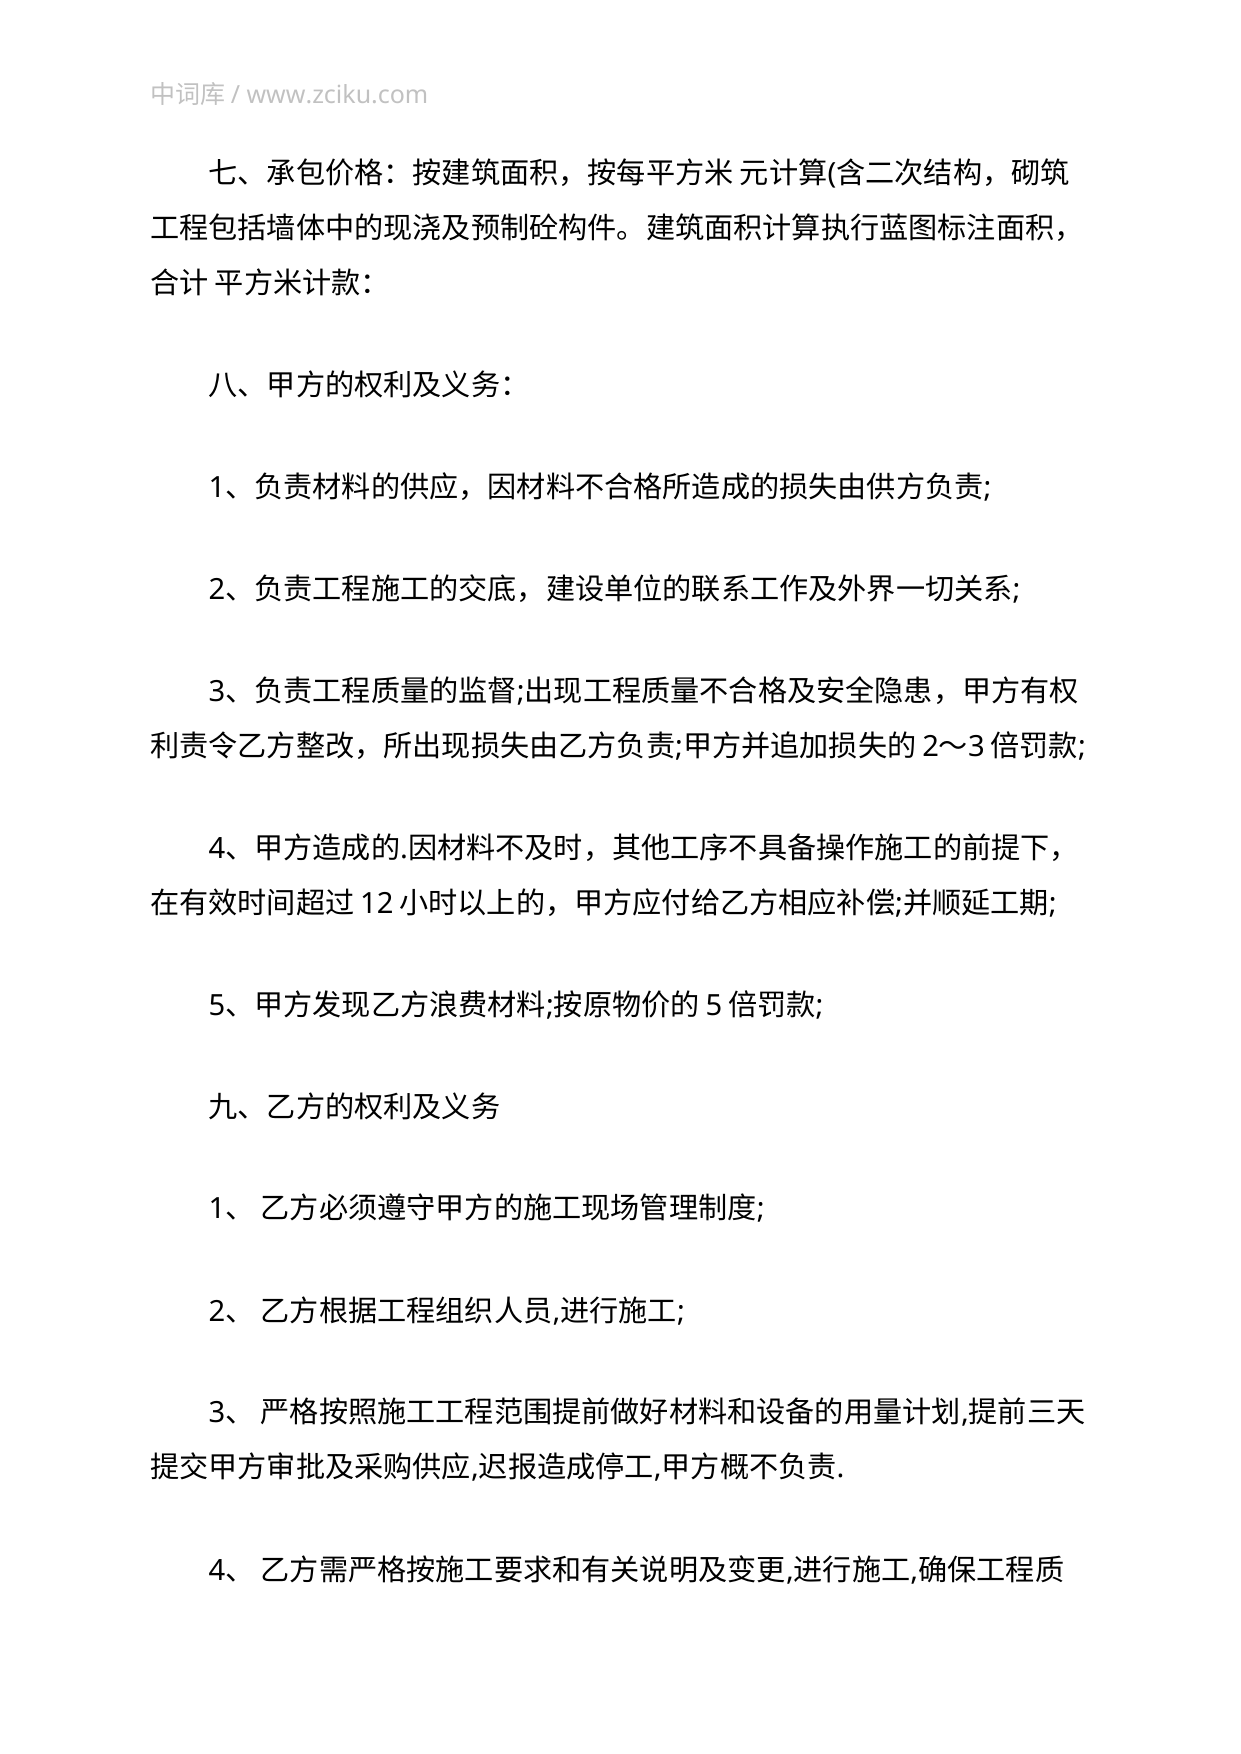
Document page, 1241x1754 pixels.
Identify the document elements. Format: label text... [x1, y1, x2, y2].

text 2、 乙方根据工程组织人员,进行施工; [150, 1287, 1090, 1329]
text 八、甲方的权利及义务： [150, 362, 1090, 404]
text 2、负责工程施工的交底，建设单位的联系工作及外界一切关系; [150, 565, 1090, 608]
text 3、负责工程质量的监督;出现工程质量不合格及安全隐患，甲方有权利责令乙方整改，所出现损失由乙方负责;甲方并追加损失的2～3倍罚款; [150, 667, 1090, 765]
text 5、甲方发现乙方浪费材料;按原物价的5倍罚款; [150, 981, 1090, 1024]
text 七、承包价格：按建筑面积，按每平方米 元计算(含二次结构，砌筑工程包括墙体中的现浇及预制砼构件。建筑面积计算执行蓝图标注面积，合计 平方米计款： [150, 150, 1090, 302]
text 九、乙方的权利及义务 [150, 1083, 1090, 1126]
text 3、 严格按照施工工程范围提前做好材料和设备的用量计划,提前三天提交甲方审批及采购供应,迟报造成停工,甲方概不负责. [150, 1389, 1090, 1486]
text 4、甲方造成的.因材料不及时，其他工序不具备操作施工的前提下，在有效时间超过12小时以上的，甲方应付给乙方相应补偿;并顺延工期; [150, 824, 1090, 922]
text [150, 1546, 1090, 1588]
text 1、 乙方必须遵守甲方的施工现场管理制度; [150, 1185, 1090, 1227]
text 1、负责材料的供应，因材料不合格所造成的损失由供方负责; [150, 463, 1090, 506]
